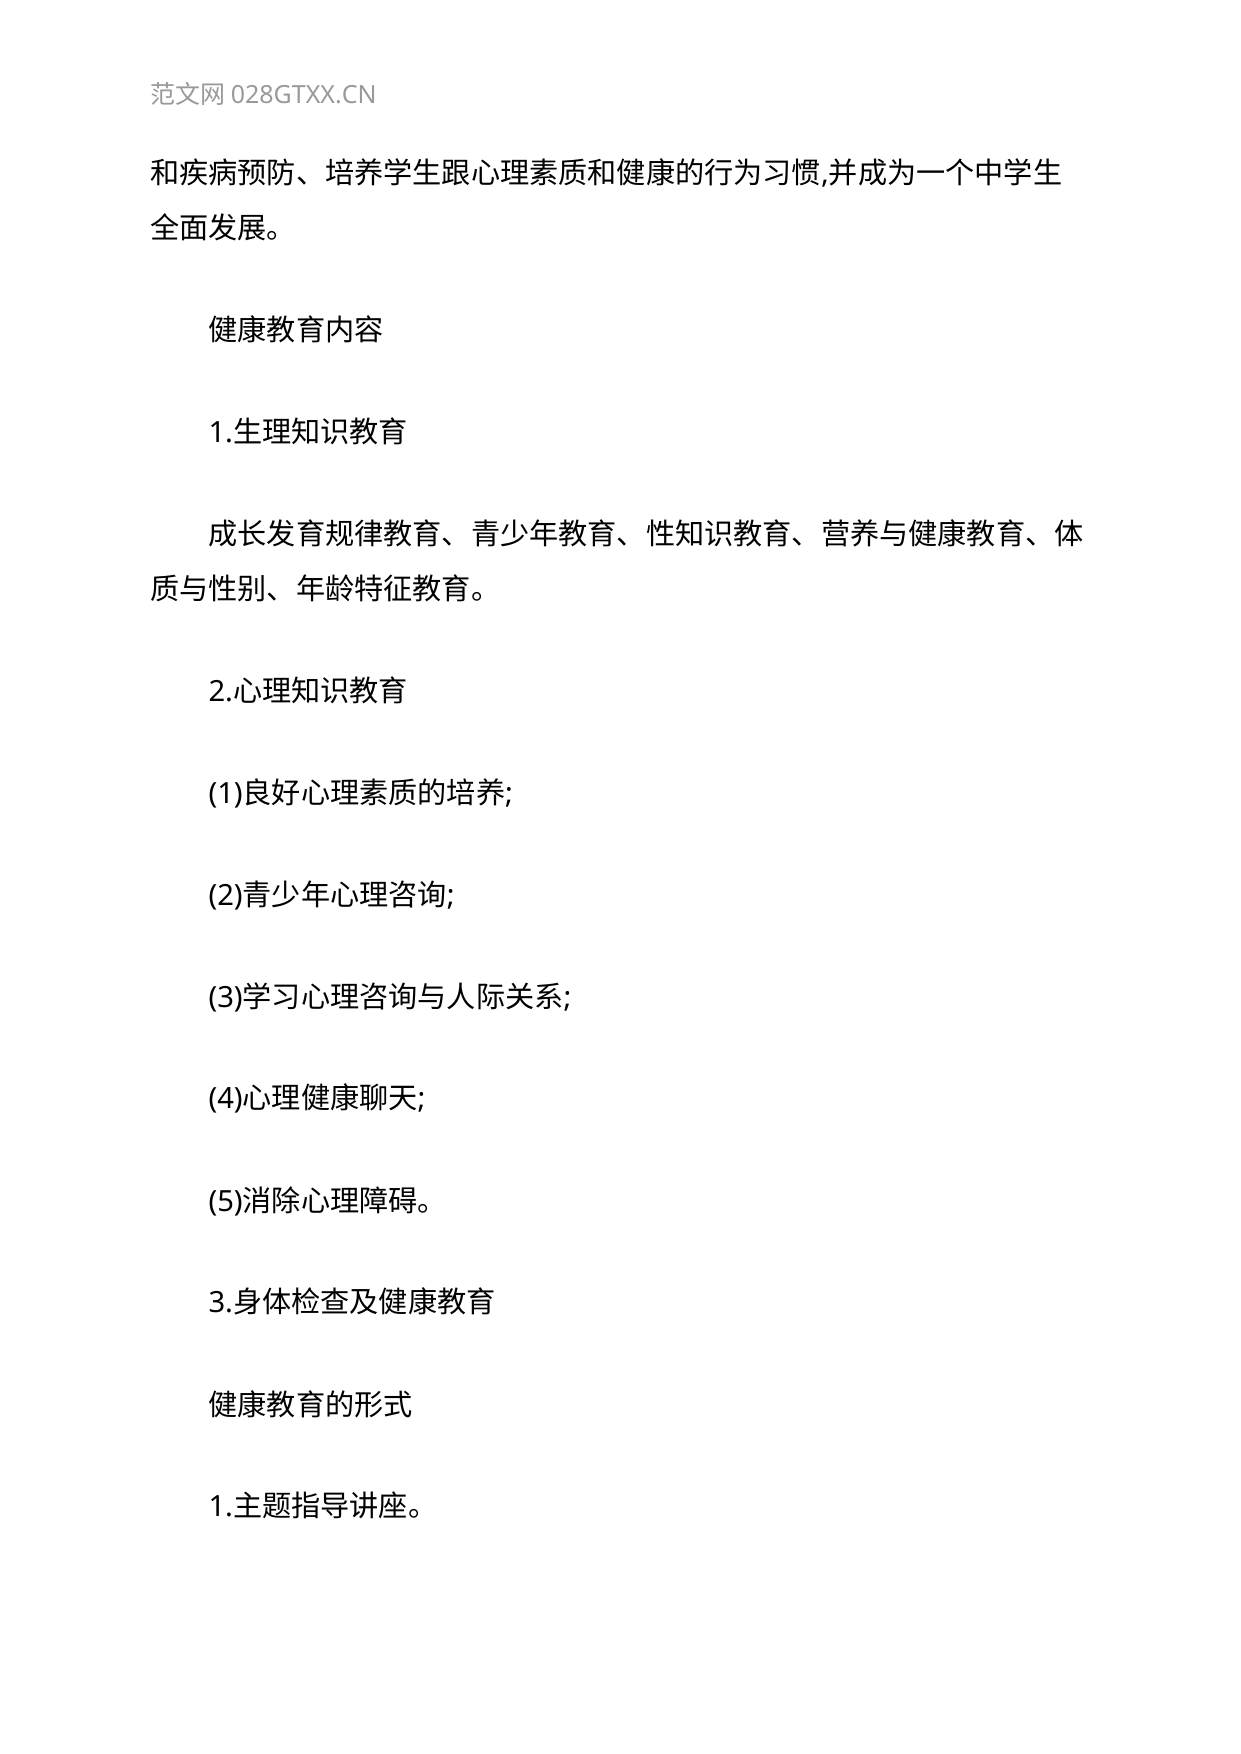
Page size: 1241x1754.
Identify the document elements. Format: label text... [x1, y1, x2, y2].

text 3.身体检查及健康教育 [150, 1279, 1090, 1321]
text (3)学习心理咨询与人际关系; [150, 973, 1090, 1016]
text 健康教育内容 [150, 307, 1090, 349]
text 2.心理知识教育 [150, 667, 1090, 709]
text (5)消除心理障碍。 [150, 1177, 1090, 1219]
text 1.主题指导讲座。 [150, 1483, 1090, 1525]
text 成长发育规律教育、青少年教育、性知识教育、营养与健康教育、体质与性别、年龄特征教育。 [150, 511, 1090, 608]
text (4)心理健康聊天; [150, 1075, 1090, 1117]
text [150, 150, 1090, 247]
text 1.生理知识教育 [150, 408, 1090, 451]
text 健康教育的形式 [150, 1381, 1090, 1423]
text (2)青少年心理咨询; [150, 871, 1090, 913]
text (1)良好心理素质的培养; [150, 769, 1090, 812]
